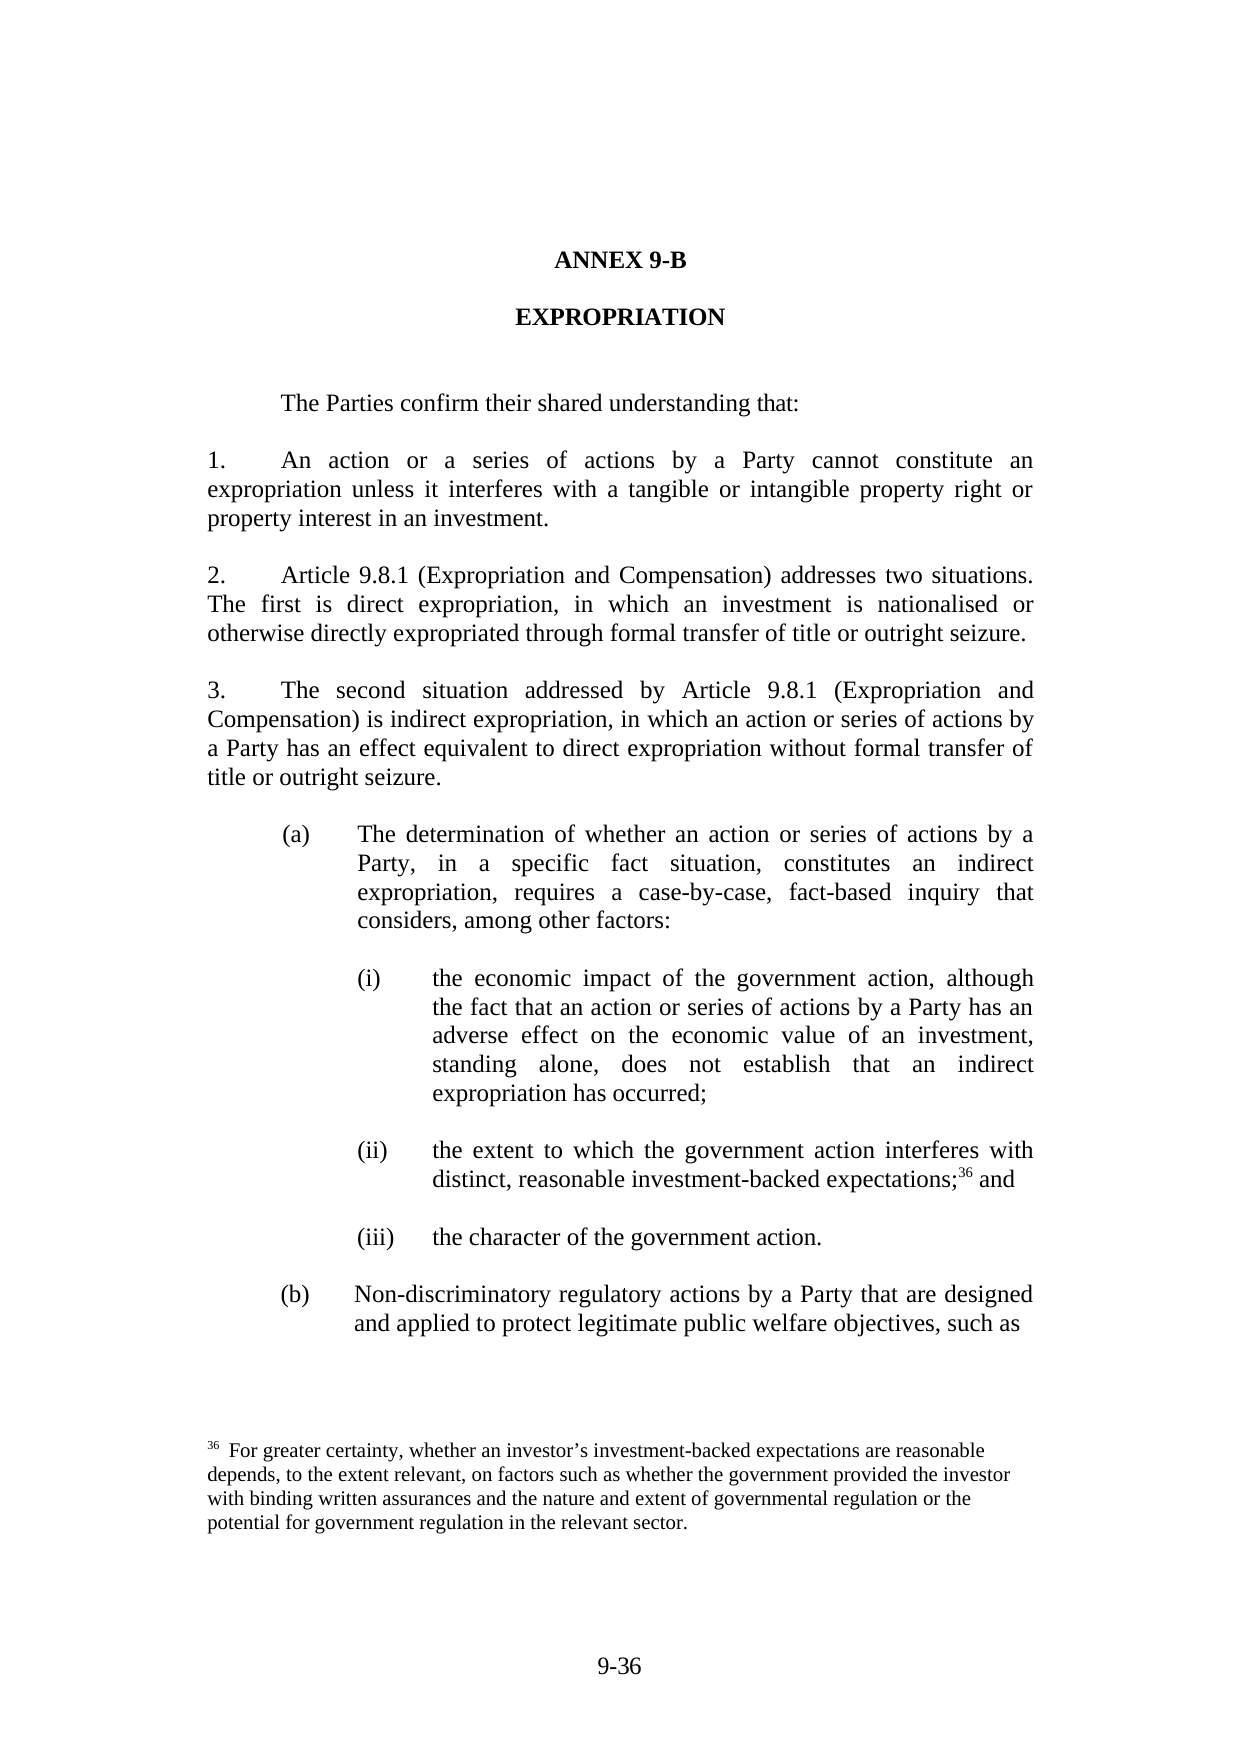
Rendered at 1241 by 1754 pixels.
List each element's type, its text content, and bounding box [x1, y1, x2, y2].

list The determination of whether an action or series of actions by a Party, in a specific fact situation, constitutes an indirect expropriation, requires a case-by-case, fact-based inquiry that considers, among other factors: [282, 819, 1034, 934]
subtitle ANNEX 9-B EXPROPRIATION [514, 245, 727, 331]
text 36 For greater certainty, whether an investor’s investment-backed expectations are reasonable depends, to the extent relevant, on factors such as whether the government provided the investor with binding written assurances and the nature and extent of governmental regulation or the potential for government regulation in the relevant sector. [207, 1438, 1030, 1534]
list the character of the government action. [357, 1222, 1065, 1251]
list An action or a series of actions by a Party cannot constitute an expropriation unless it interferes with a tangible or intangible property right or property interest in an investment. [207, 446, 1034, 532]
list Non-discriminatory regulatory actions by a Party that are designed and applied to protect legitimate public welfare objectives, such as [280, 1279, 1034, 1337]
text The Parties confirm their shared understanding that: [280, 388, 1065, 417]
list the extent to which the government action interferes with distinct, reasonable investment-backed expectations;36 and [357, 1136, 1034, 1193]
list Article 9.8.1 (Expropriation and Compensation) addresses two situations. The first is direct expropriation, in which an investment is nationalised or otherwise directly expropriated through formal transfer of title or outright seizure. [207, 561, 1034, 647]
list the economic impact of the government action, although the fact that an action or series of actions by a Party has an adverse effect on the economic value of an investment, standing alone, does not establish that an indirect expropriation has occurred; [357, 963, 1034, 1107]
list The second situation addressed by Article 9.8.1 (Expropriation and Compensation) is indirect expropriation, in which an action or series of actions by a Party has an effect equivalent to direct expropriation without formal transfer of title or outright seizure. [207, 676, 1034, 791]
